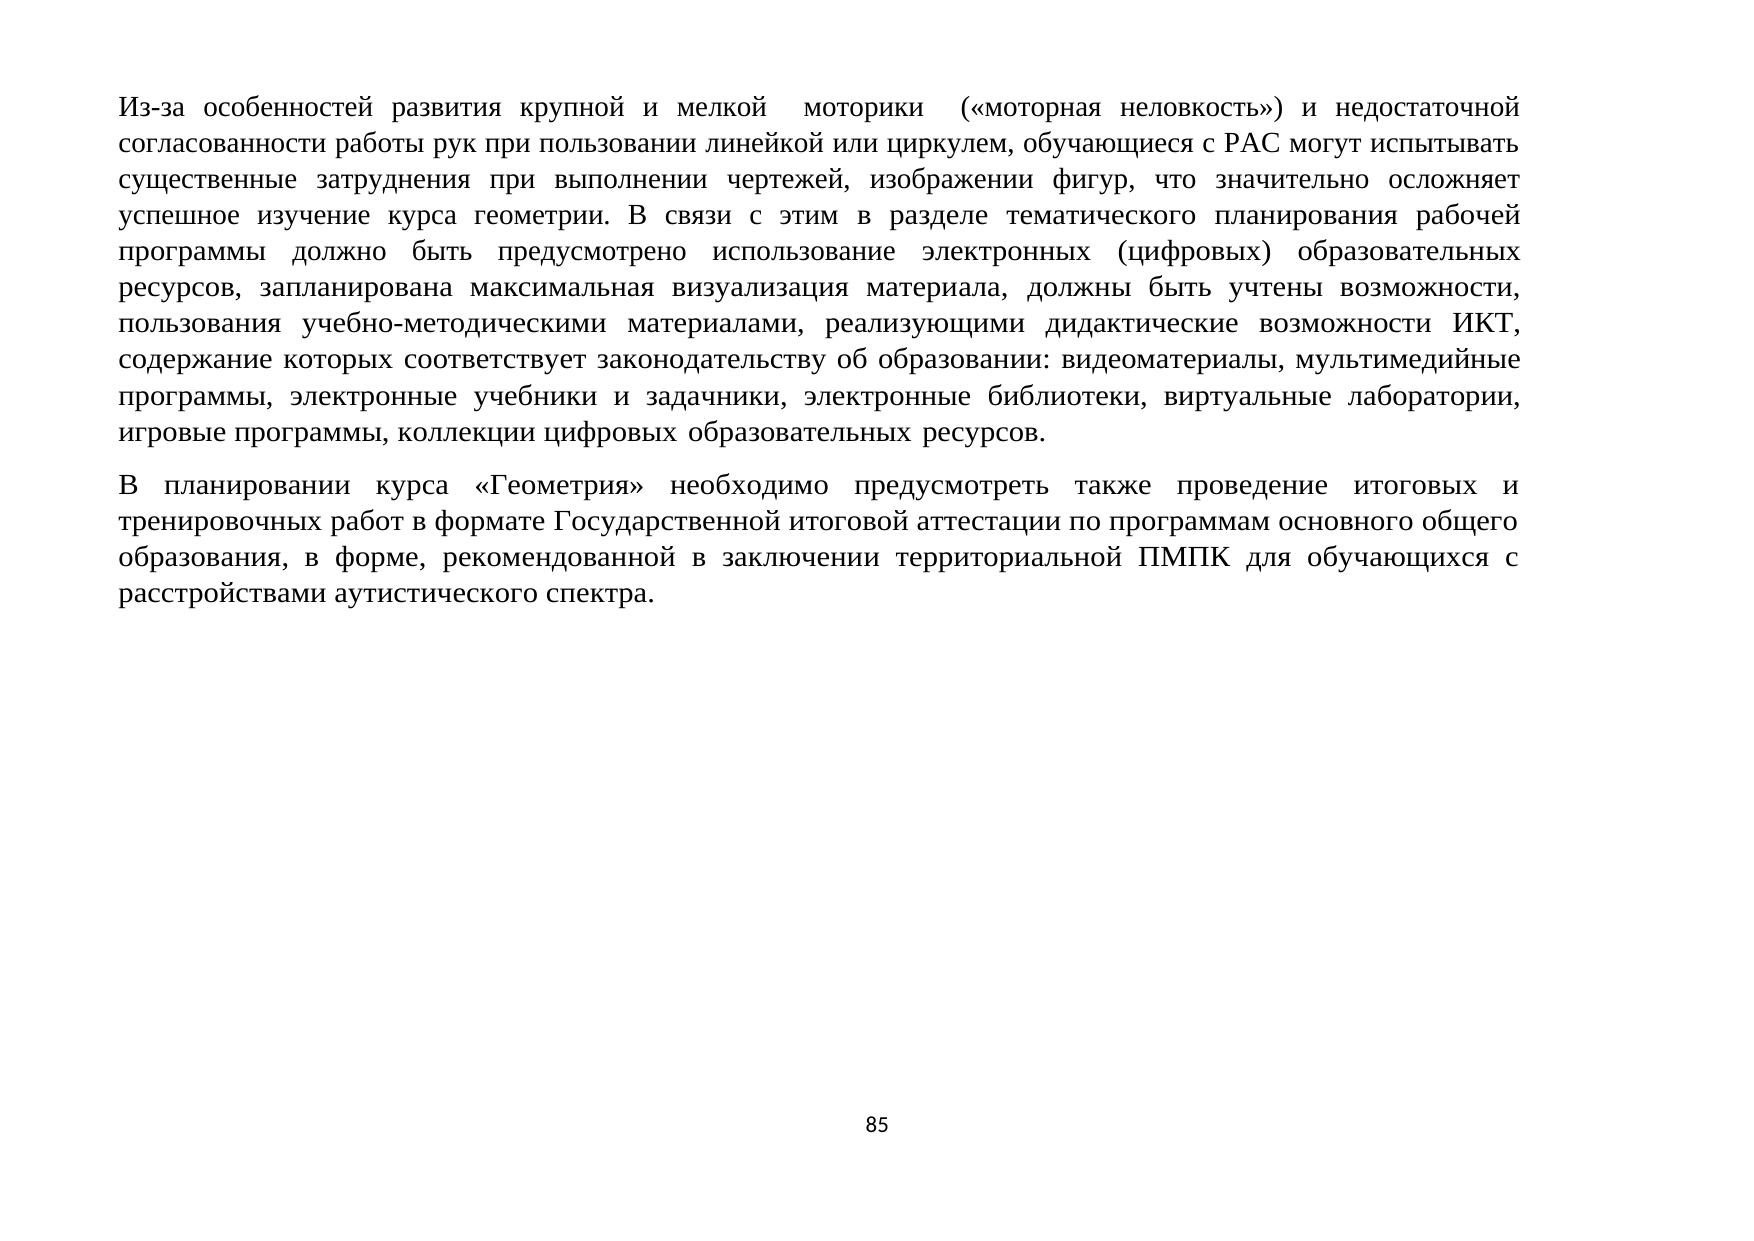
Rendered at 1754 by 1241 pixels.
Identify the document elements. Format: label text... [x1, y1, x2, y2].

text В планировании курса «Геометрия» необходимо предусмотреть также проведение итоговых и тренировочных работ в формате Государственной итоговой аттестации по программам основного общего образования, в форме, рекомендованной в заключении территориальной ПМПК для обучающихся с расстройствами аутистического спектра. [118, 467, 1521, 609]
text Из-за особенностей развития крупной и мелкой моторики («моторная неловкость») и недостаточной согласованности работы рук при пользовании линейкой или циркулем, обучающиеся с РАС могут испытывать существенные затруднения при выполнении чертежей, изображении фигур, что значительно осложняет успешное изучение курса геометрии. В связи с этим в разделе тематического планирования рабочей программы должно быть предусмотрено использование электронных (цифровых) образовательных ресурсов, запланирована максимальная визуализация материала, должны быть учтены возможности, пользования учебно-методическими материалами, реализующими дидактические возможности ИКТ, содержание которых соответствует законодательству об образовании: видеоматериалы, мультимедийные программы, электронные учебники и задачники, электронные библиотеки, виртуальные лаборатории, игровые программы, коллекции цифровых образовательных ресурсов. [118, 89, 1521, 447]
